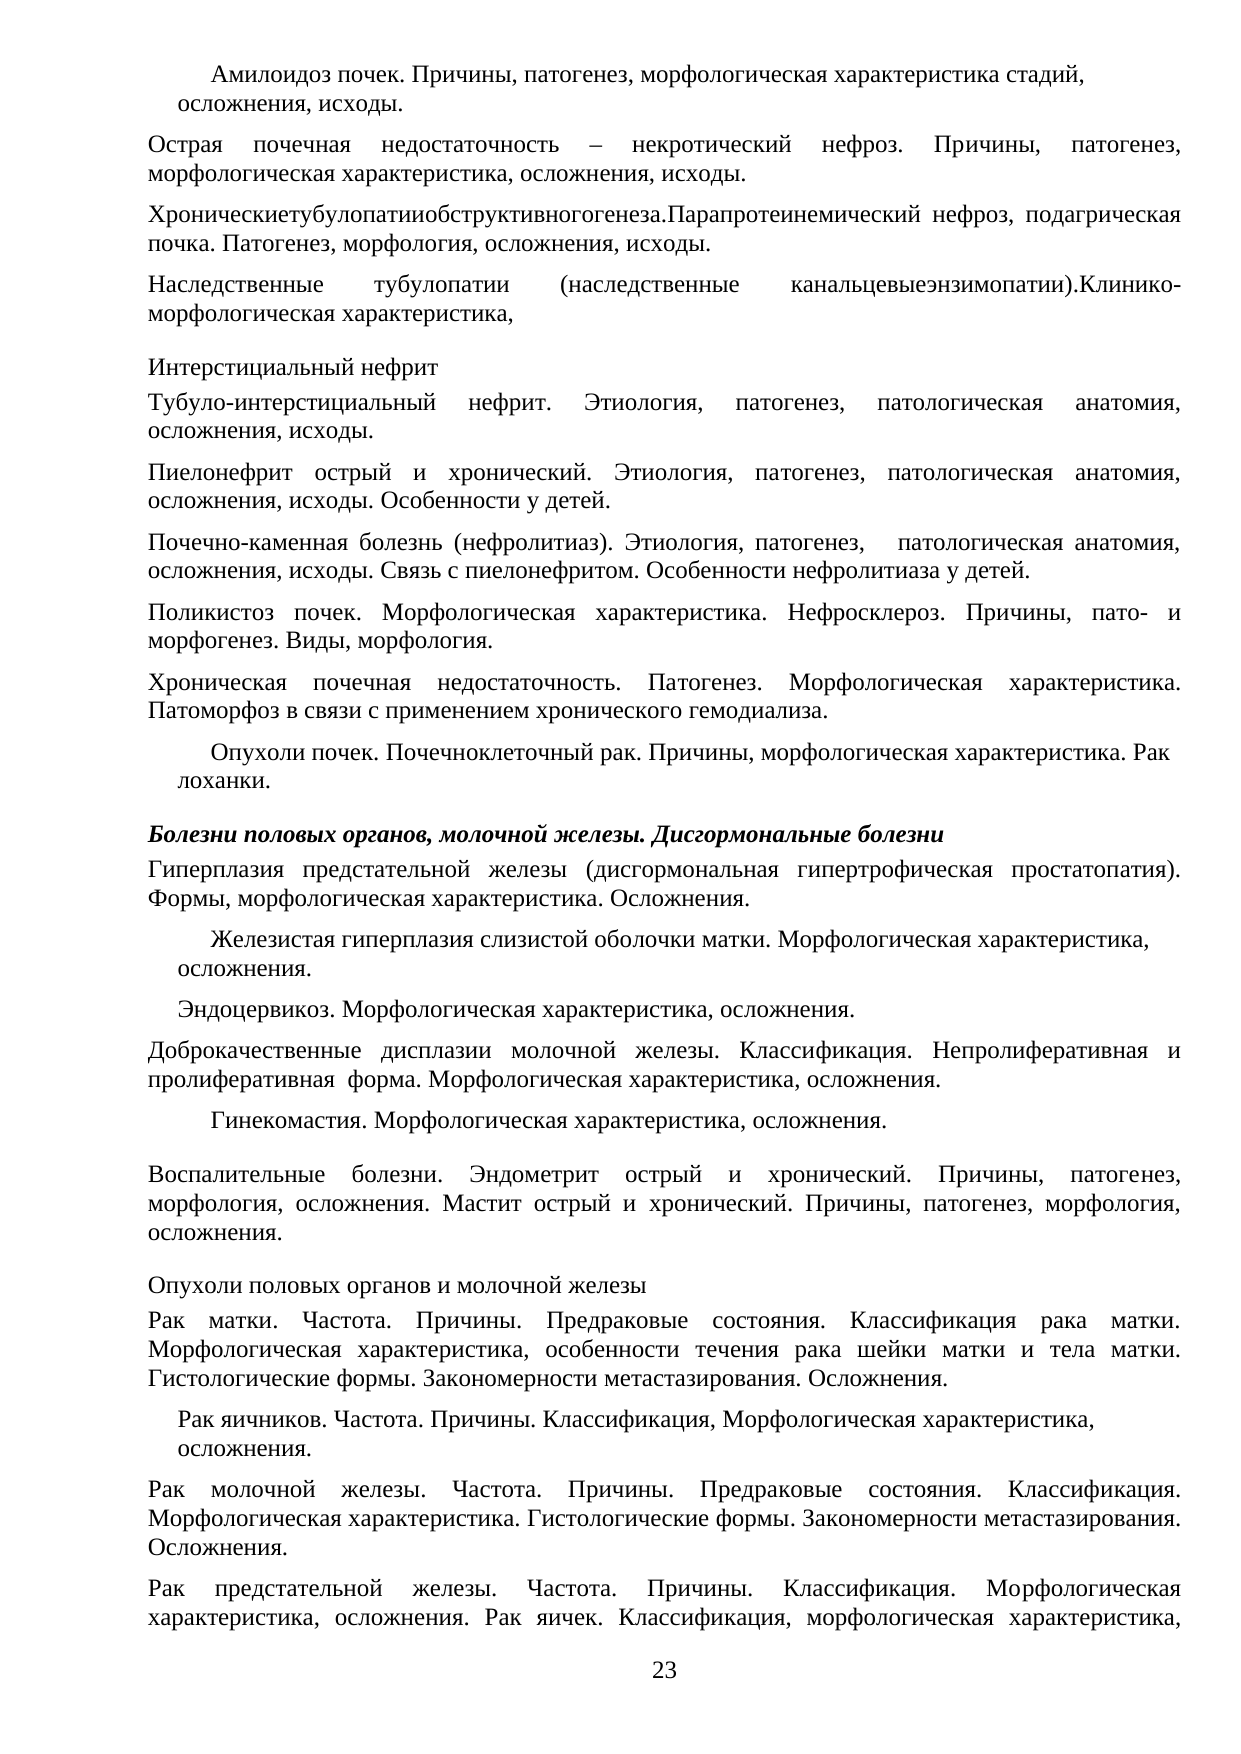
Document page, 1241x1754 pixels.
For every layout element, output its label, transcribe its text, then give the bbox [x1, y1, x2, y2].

text Поликистоз почек. Морфологическая характеристика. Нефросклероз. Причины, пато- и морфогенез. Виды, морфология. [148, 597, 1181, 654]
text Почечно-каменная болезнь (нефролитиаз). Этиология, патогенез, патологическая анатомия, осложнения, исходы. Связь с пиелонефритом. Особенности нефролитиаза у детей. [148, 527, 1181, 584]
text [148, 1573, 1181, 1630]
text Гинекомастия. Морфологическая характеристика, осложнения. [177, 1105, 1175, 1134]
text Эндоцервикоз. Морфологическая характеристика, осложнения. [177, 994, 1181, 1023]
text Хроническая почечная недостаточность. Патогенез. Морфологическая характеристика. Патоморфоз в связи с применением хронического гемодиализа. [148, 667, 1181, 724]
text Рак молочной железы. Частота. Причины. Предраковые состояния. Классификация. Морфологическая характеристика. Гистологические формы. Закономерности метастазирования. Осложнения. [148, 1474, 1181, 1560]
text Железистая гиперплазия слизистой оболочки матки. Морфологическая характеристика, осложнения. [177, 924, 1175, 982]
subtitle Воспалительные болезни. Эндометрит острый и хронический. Причины, патогенез, морфология, осложнения. Мастит острый и хронический. Причины, патогенез, морфология, осложнения. [148, 1159, 1181, 1245]
text Хроническиетубулопатииобструктивногогенеза.Парапротеинемический нефроз, подагрическая почка. Патогенез, морфология, осложнения, исходы. [148, 199, 1181, 257]
text Гиперплазия предстательной железы (дисгормональная гипертрофическая простатопатия). Формы, морфологическая характеристика. Осложнения. [148, 854, 1181, 912]
text Амилоидоз почек. Причины, патогенез, морфологическая характеристика стадий, осложнения, исходы. [177, 59, 1175, 117]
text Острая почечная недостаточность – некротический нефроз. Причины, патогенез, морфологическая характеристика, осложнения, исходы. [148, 129, 1181, 187]
subtitle Болезни половых органов, молочной железы. Дисгормональные болезни [148, 819, 1181, 848]
text Опухоли почек. Почечноклеточный рак. Причины, морфологическая характеристика. Рак лоханки. [177, 737, 1175, 794]
text Пиелонефрит острый и хронический. Этиология, патогенез, патологическая анатомия, осложнения, исходы. Особенности у детей. [148, 457, 1181, 514]
text Рак матки. Частота. Причины. Предраковые состояния. Классификация рака матки. Морфологическая характеристика, особенности течения рака шейки матки и тела матки. Гистологические формы. Закономерности метастазирования. Осложнения. [148, 1305, 1181, 1392]
subtitle Интерстициальный нефрит [148, 352, 1181, 380]
text Наследственные тубулопатии (наследственные канальцевыеэнзимопатии).Клинико-морфологическая характеристика, [148, 269, 1181, 327]
text Рак яичников. Частота. Причины. Классификация, Морфологическая характеристика, осложнения. [177, 1404, 1181, 1462]
text Доброкачественные дисплазии молочной железы. Классификация. Непролиферативная и пролиферативная форма. Морфологическая характеристика, осложнения. [148, 1035, 1181, 1093]
text Тубуло-интерстициальный нефрит. Этиология, патогенез, патологическая анатомия, осложнения, исходы. [148, 387, 1181, 444]
subtitle Опухоли половых органов и молочной железы [148, 1270, 1181, 1299]
